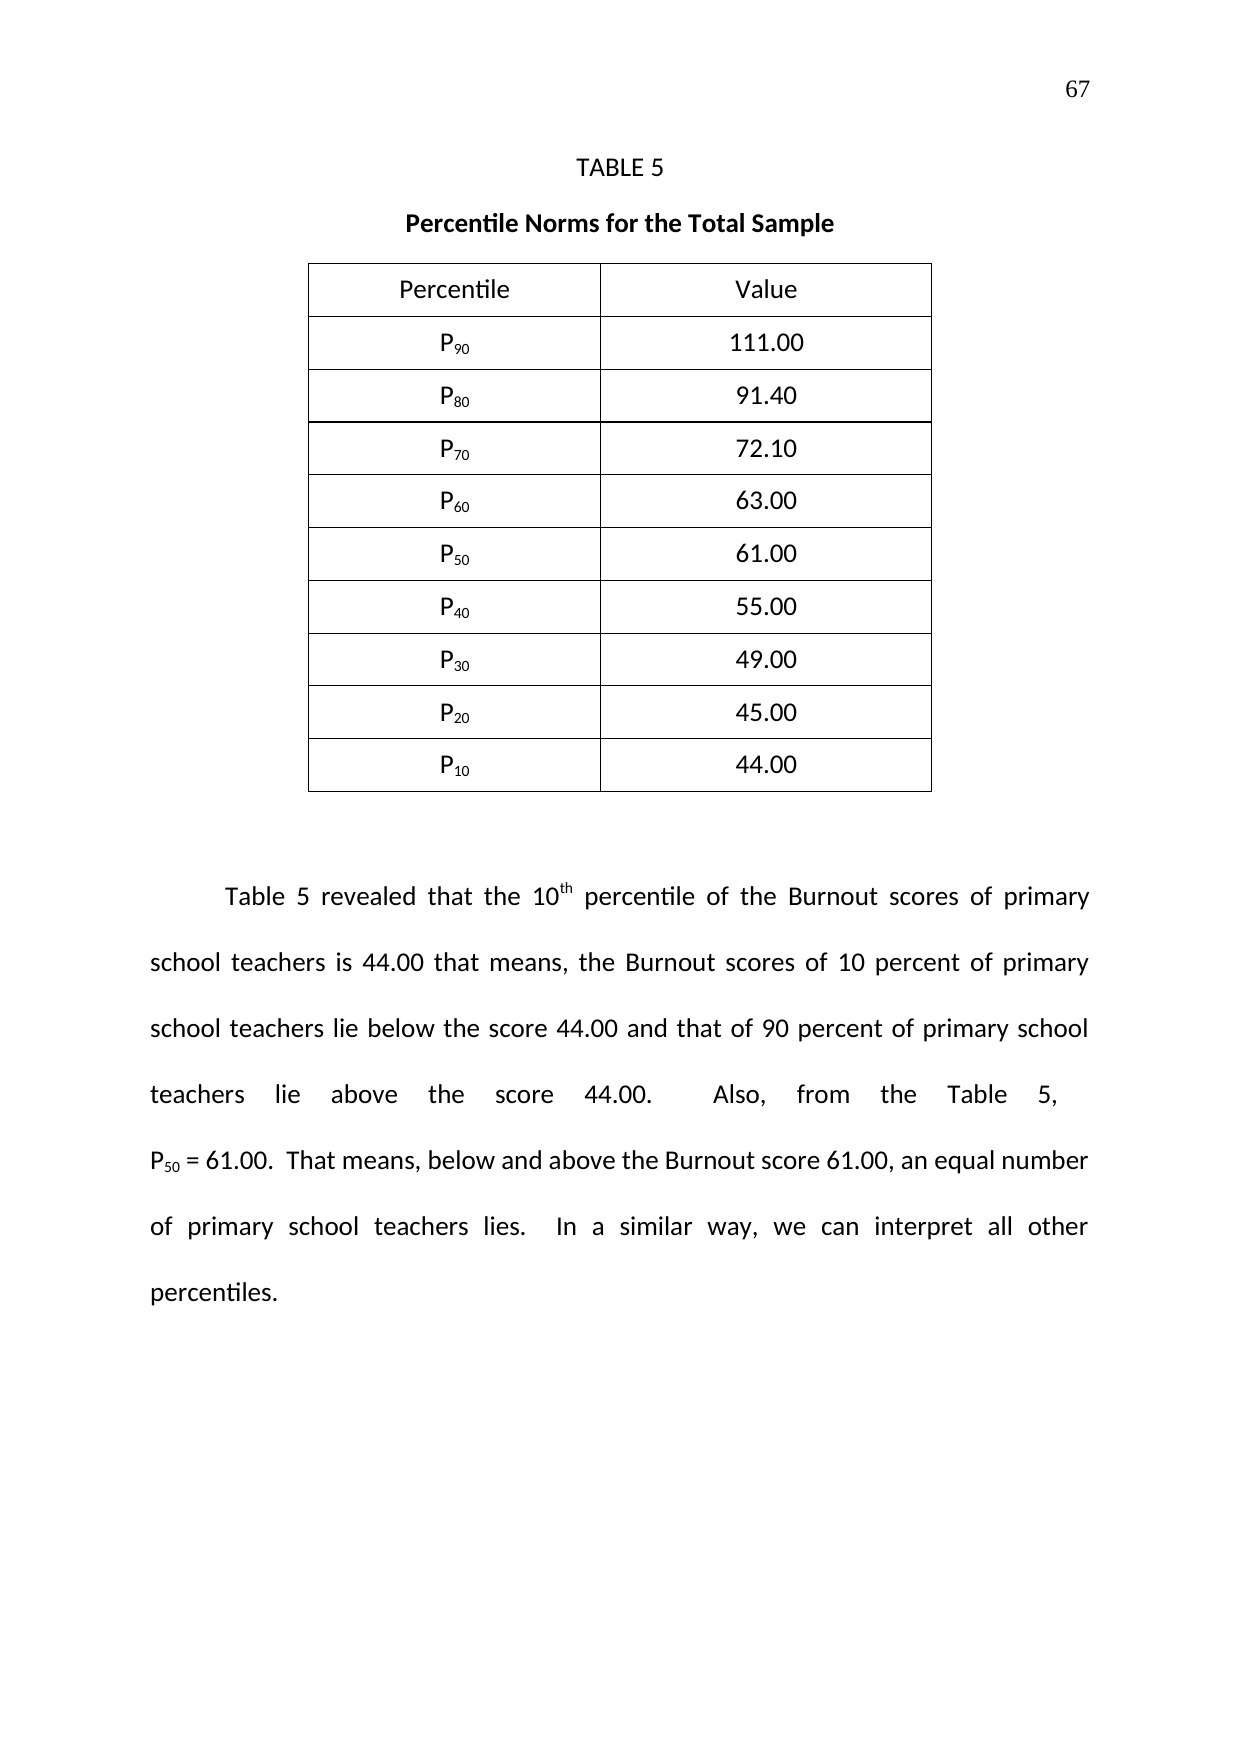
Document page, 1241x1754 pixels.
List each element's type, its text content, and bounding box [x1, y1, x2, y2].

table_cell P70 [309, 423, 600, 474]
table_cell 49.00 [601, 634, 931, 685]
table_cell P20 [309, 686, 600, 738]
table_header Percentile [309, 264, 600, 316]
table_cell 91.40 [601, 370, 931, 421]
table_cell P10 [309, 739, 600, 791]
table_header Value [601, 264, 931, 316]
table_cell 61.00 [601, 528, 931, 580]
table_cell 44.00 [601, 739, 931, 791]
table_cell P90 [309, 317, 600, 368]
text Percentile Norms for the Total Sample [150, 206, 1090, 239]
table_cell P80 [309, 370, 600, 421]
text TABLE 5 [150, 150, 1090, 183]
table_cell 55.00 [601, 581, 931, 633]
table_cell P60 [309, 475, 600, 527]
table_cell 63.00 [601, 475, 931, 527]
table_cell P50 [309, 528, 600, 580]
text Table 5 revealed that the 10th percentile of the Burnout scores of primary school teachers is 44.00 that means, the Burnout scores of 10 percent of primary school teachers lie below the score 44.00 and that of 90 percent of primary school teachers lie above the score 44.00. Also, from the Table 5, P50 = 61.00. That means, below and above the Burnout score 61.00, an equal number of primary school teachers lies. In a similar way, we can interpret all other percentiles. [150, 879, 1090, 1308]
table_cell 111.00 [601, 317, 931, 368]
table_cell 45.00 [601, 686, 931, 738]
table_cell 72.10 [601, 423, 931, 474]
table_cell P40 [309, 581, 600, 633]
table_cell P30 [309, 634, 600, 685]
